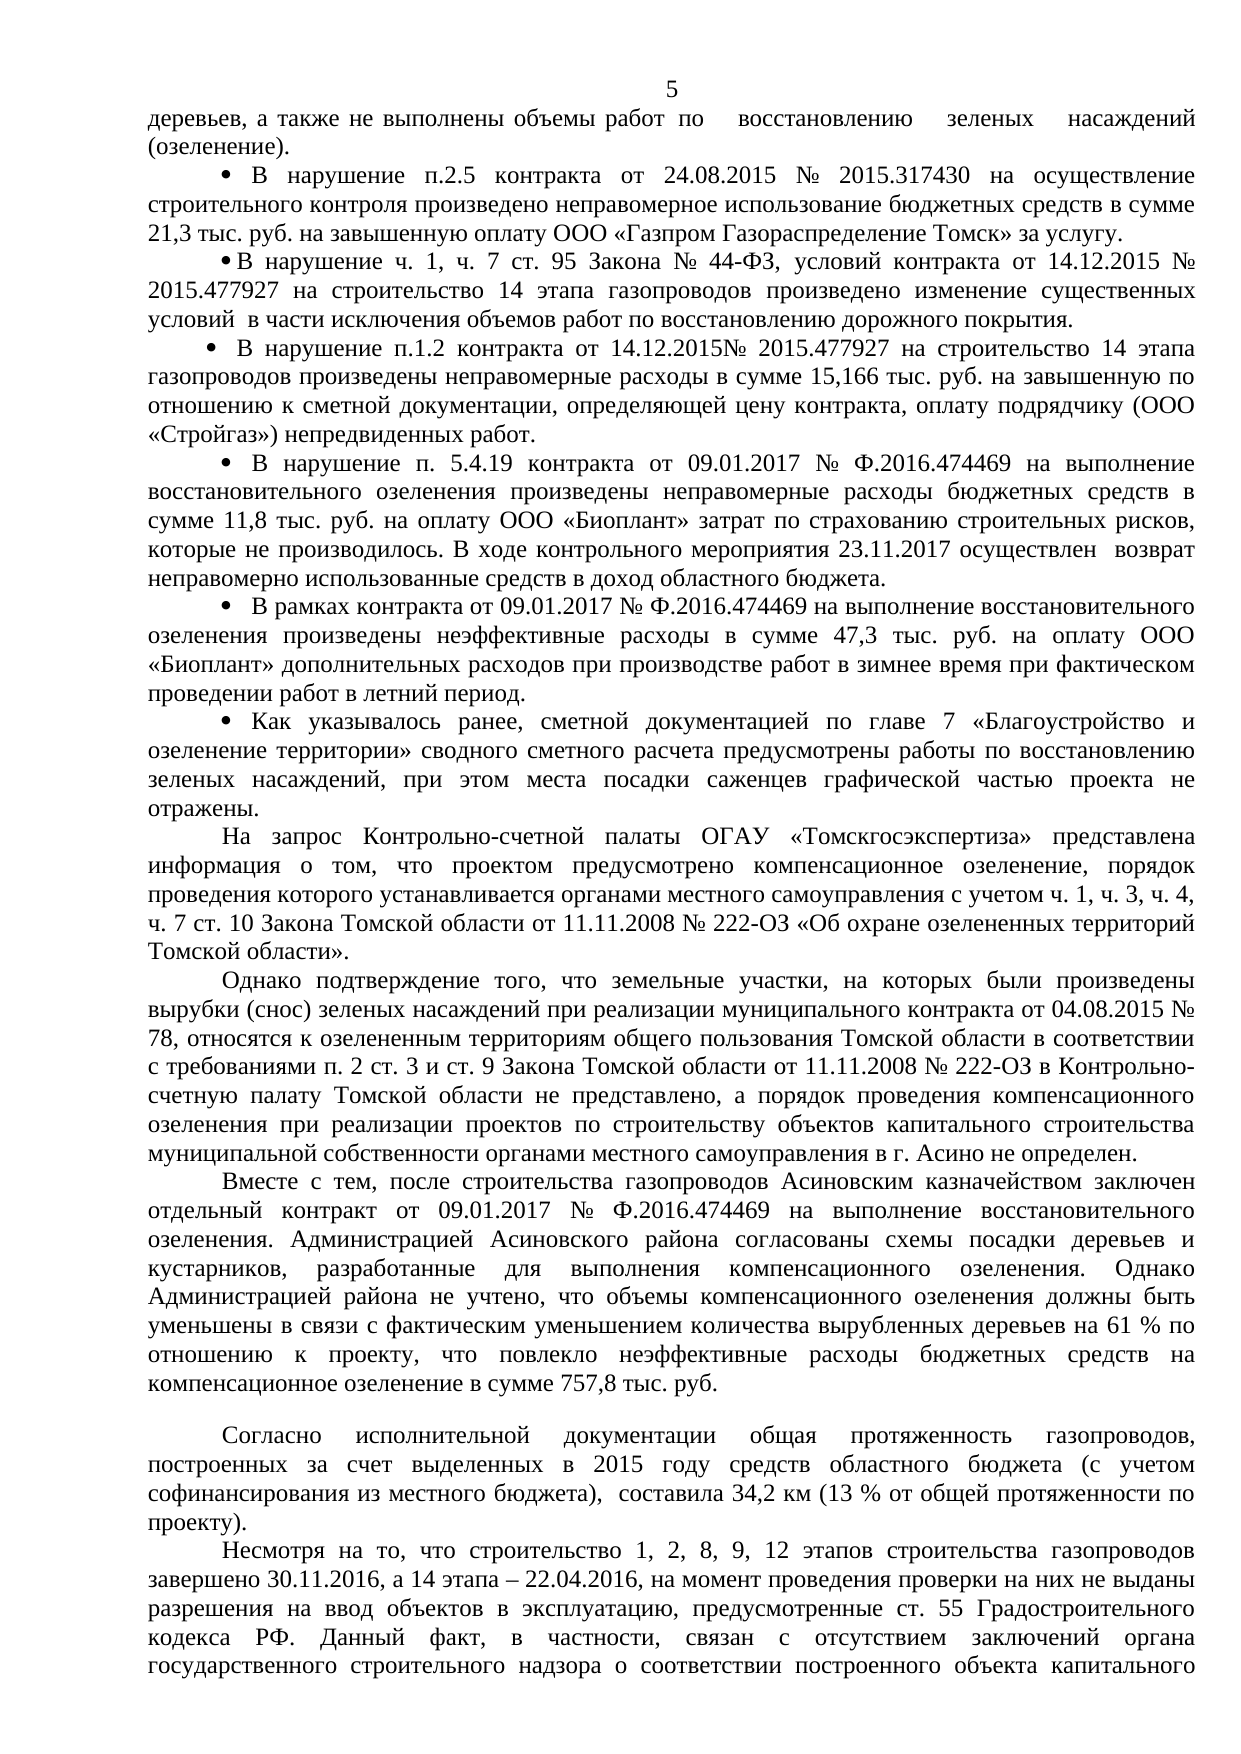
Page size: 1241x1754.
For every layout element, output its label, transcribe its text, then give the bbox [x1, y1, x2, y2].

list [148, 103, 1196, 160]
text Вместе с тем, после строительства газопроводов Асиновским казначейством заключен отдельный контракт от 09.01.2017 № Ф.2016.474469 на выполнение восстановительного озеленения. Администрацией Асиновского района согласованы схемы посадки деревьев и кустарников, разработанные для выполнения компенсационного озеленения. Однако Администрацией района не учтено, что объемы компенсационного озеленения должны быть уменьшены в связи с фактическим уменьшением количества вырубленных деревьев на 61 % по отношению к проекту, что повлекло неэффективные расходы бюджетных средств на компенсационное озеленение в сумме 757,8 тыс. руб. [148, 1166, 1196, 1396]
list Как указывалось ранее, сметной документацией по главе 7 «Благоустройство и озеленение территории» сводного сметного расчета предусмотрены работы по восстановлению зеленых насаждений, при этом места посадки саженцев графической частью проекта не отражены. [148, 706, 1196, 821]
list В нарушение п.1.2 контракта от 14.12.2015№ 2015.477927 на строительство 14 этапа газопроводов произведены неправомерные расходы в сумме 15,166 тыс. руб. на завышенную по отношению к сметной документации, определяющей цену контракта, оплату подрядчику (ООО «Стройгаз») непредвиденных работ. [148, 333, 1196, 448]
text Однако подтверждение того, что земельные участки, на которых были произведены вырубки (снос) зеленых насаждений при реализации муниципального контракта от 04.08.2015 № 78, относятся к озелененным территориям общего пользования Томской области в соответствии с требованиями п. 2 ст. 3 и ст. 9 Закона Томской области от 11.11.2008 № 222-ОЗ в Контрольно-счетную палату Томской области не представлено, а порядок проведения компенсационного озеленения при реализации проектов по строительству объектов капитального строительства муниципальной собственности органами местного самоуправления в г. Асино не определен. [148, 965, 1196, 1166]
list В нарушение п.2.5 контракта от 24.08.2015 № 2015.317430 на осуществление строительного контроля произведено неправомерное использование бюджетных средств в сумме 21,3 тыс. руб. на завышенную оплату ООО «Газпром Газораспределение Томск» за услугу. [148, 160, 1196, 246]
text Согласно исполнительной документации общая протяженность газопроводов, построенных за счет выделенных в 2015 году средств областного бюджета (с учетом софинансирования из местного бюджета), составила 34,2 км (13 % от общей протяженности по проекту). [148, 1420, 1196, 1535]
text На запрос Контрольно-счетной палаты ОГАУ «Томскгосэкспертиза» представлена информация о том, что проектом предусмотрено компенсационное озеленение, порядок проведения которого устанавливается органами местного самоуправления с учетом ч. 1, ч. 3, ч. 4, ч. 7 ст. 10 Закона Томской области от 11.11.2008 № 222-ОЗ «Об охране озелененных территорий Томской области». [148, 821, 1196, 965]
list В нарушение ч. 1, ч. 7 ст. 95 Закона № 44-ФЗ, условий контракта от 14.12.2015 № 2015.477927 на строительство 14 этапа газопроводов произведено изменение существенных условий в части исключения объемов работ по восстановлению дорожного покрытия. [148, 246, 1196, 333]
list В рамках контракта от 09.01.2017 № Ф.2016.474469 на выполнение восстановительного озеленения произведены неэффективные расходы в сумме 47,3 тыс. руб. на оплату ООО «Биоплант» дополнительных расходов при производстве работ в зимнее время при фактическом проведении работ в летний период. [148, 591, 1196, 706]
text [148, 1535, 1196, 1679]
list В нарушение п. 5.4.19 контракта от 09.01.2017 № Ф.2016.474469 на выполнение восстановительного озеленения произведены неправомерные расходы бюджетных средств в сумме 11,8 тыс. руб. на оплату ООО «Биоплант» затрат по страхованию строительных рисков, которые не производилось. В ходе контрольного мероприятия 23.11.2017 осуществлен возврат неправомерно использованные средств в доход областного бюджета. [148, 448, 1196, 591]
